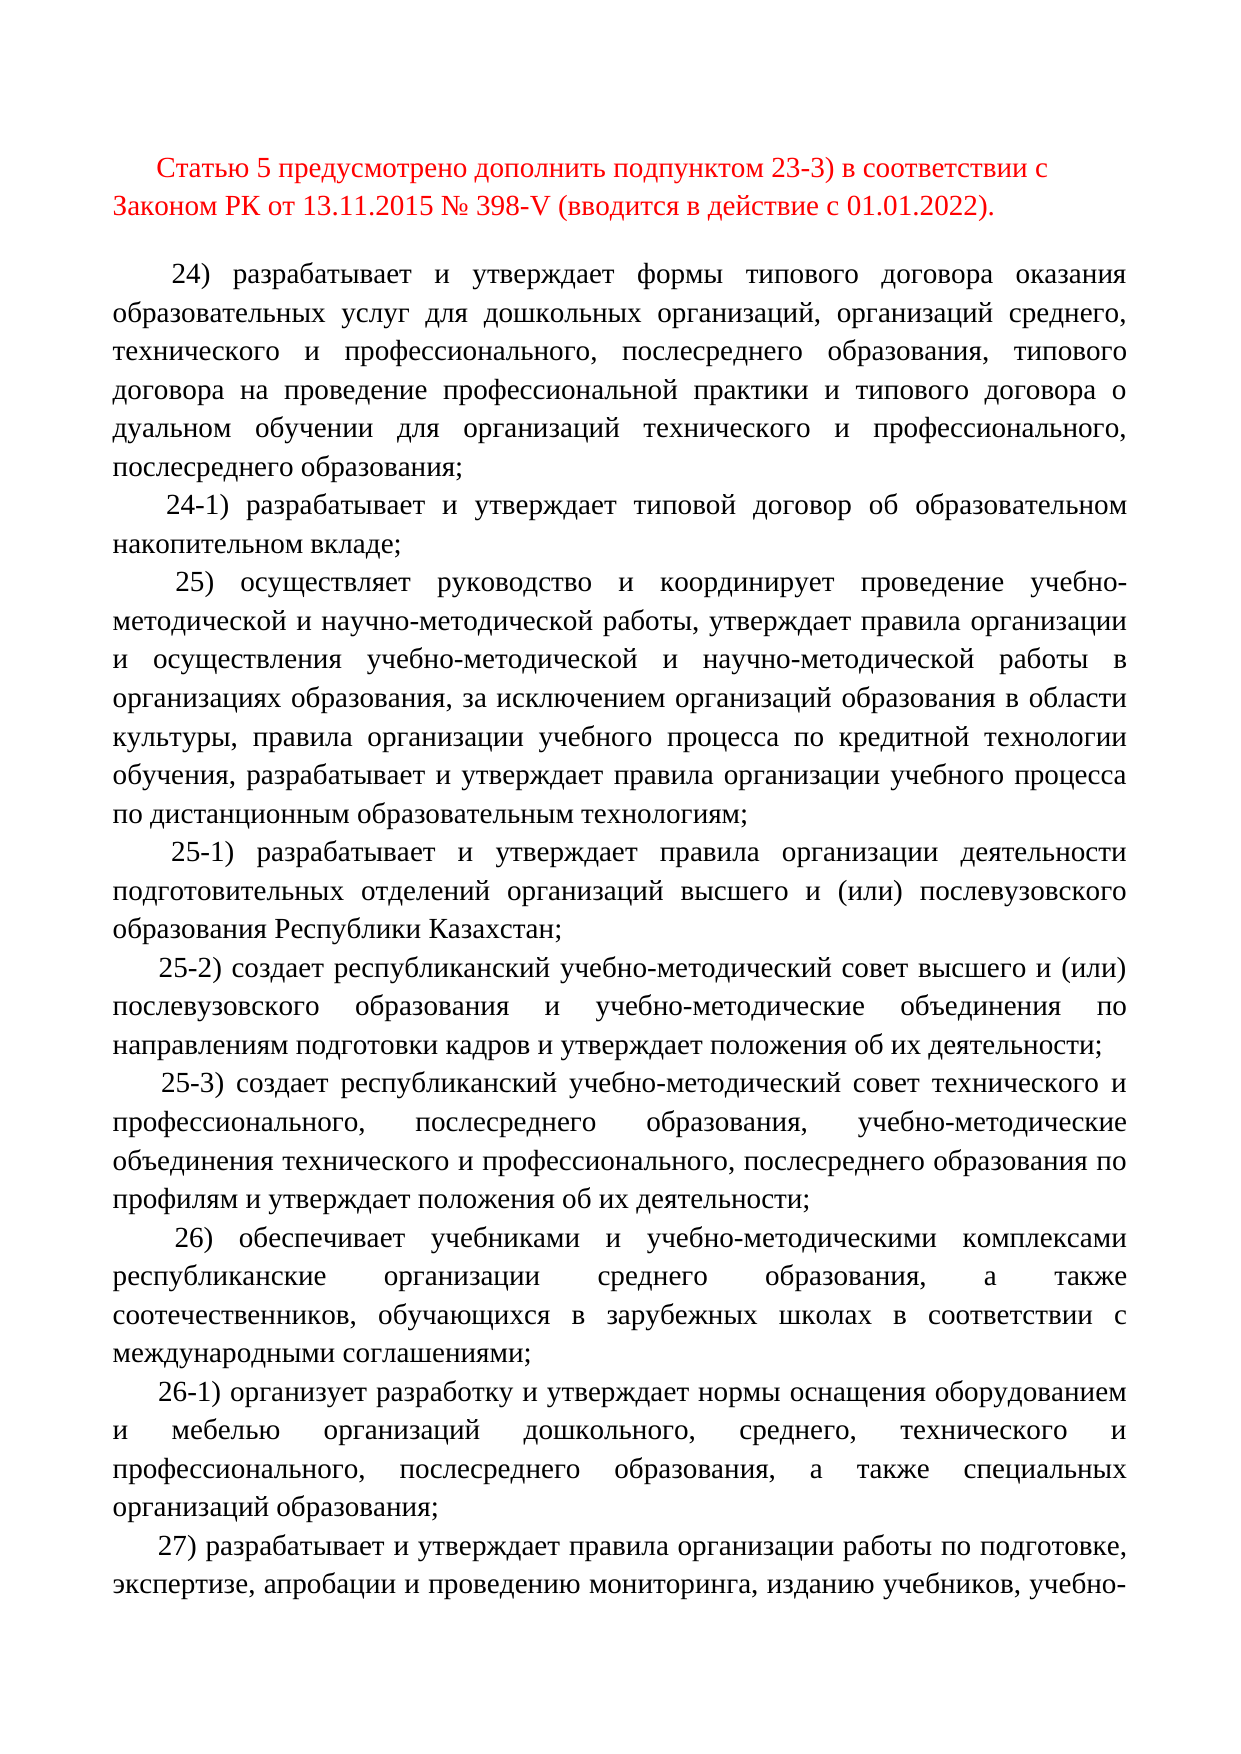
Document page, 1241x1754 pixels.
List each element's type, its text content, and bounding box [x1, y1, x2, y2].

text 26) обеспечивает учебниками и учебно-методическими комплексами республиканские организации среднего образования, а также соотечественников, обучающихся в зарубежных школах в соответствии с международными соглашениями; [112, 1220, 1128, 1369]
text 24-1) разрабатывает и утверждает типовой договор об образовательном накопительном вкладе; [112, 487, 1128, 559]
text 25-3) создает республиканский учебно-методический совет технического и профессионального, послесреднего образования, учебно-методические объединения технического и профессионального, послесреднего образования по профилям и утверждает положения об их деятельности; [112, 1066, 1128, 1215]
text 25-1) разрабатывает и утверждает правила организации деятельности подготовительных отделений организаций высшего и (или) послевузовского образования Республики Казахстан; [112, 834, 1128, 945]
text 24) разрабатывает и утверждает формы типового договора оказания образовательных услуг для дошкольных организаций, организаций среднего, технического и профессионального, послесреднего образования, типового договора на проведение профессиональной практики и типового договора о дуальном обучении для организаций технического и профессионального, послесреднего образования; [112, 256, 1128, 482]
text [112, 1528, 1128, 1600]
text 25) осуществляет руководство и координирует проведение учебно-методической и научно-методической работы, утверждает правила организации и осуществления учебно-методической и научно-методической работы в организациях образования, за исключением организаций образования в области культуры, правила организации учебного процесса по кредитной технологии обучения, разрабатывает и утверждает правила организации учебного процесса по дистанционным образовательным технологиям; [112, 564, 1128, 829]
text 25-2) создает республиканский учебно-методический совет высшего и (или) послевузовского образования и учебно-методические объединения по направлениям подготовки кадров и утверждает положения об их деятельности; [112, 950, 1128, 1061]
text 26-1) организует разработку и утверждает нормы оснащения оборудованием и мебелью организаций дошкольного, среднего, технического и профессионального, послесреднего образования, а также специальных организаций образования; [112, 1374, 1128, 1523]
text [112, 150, 1128, 252]
